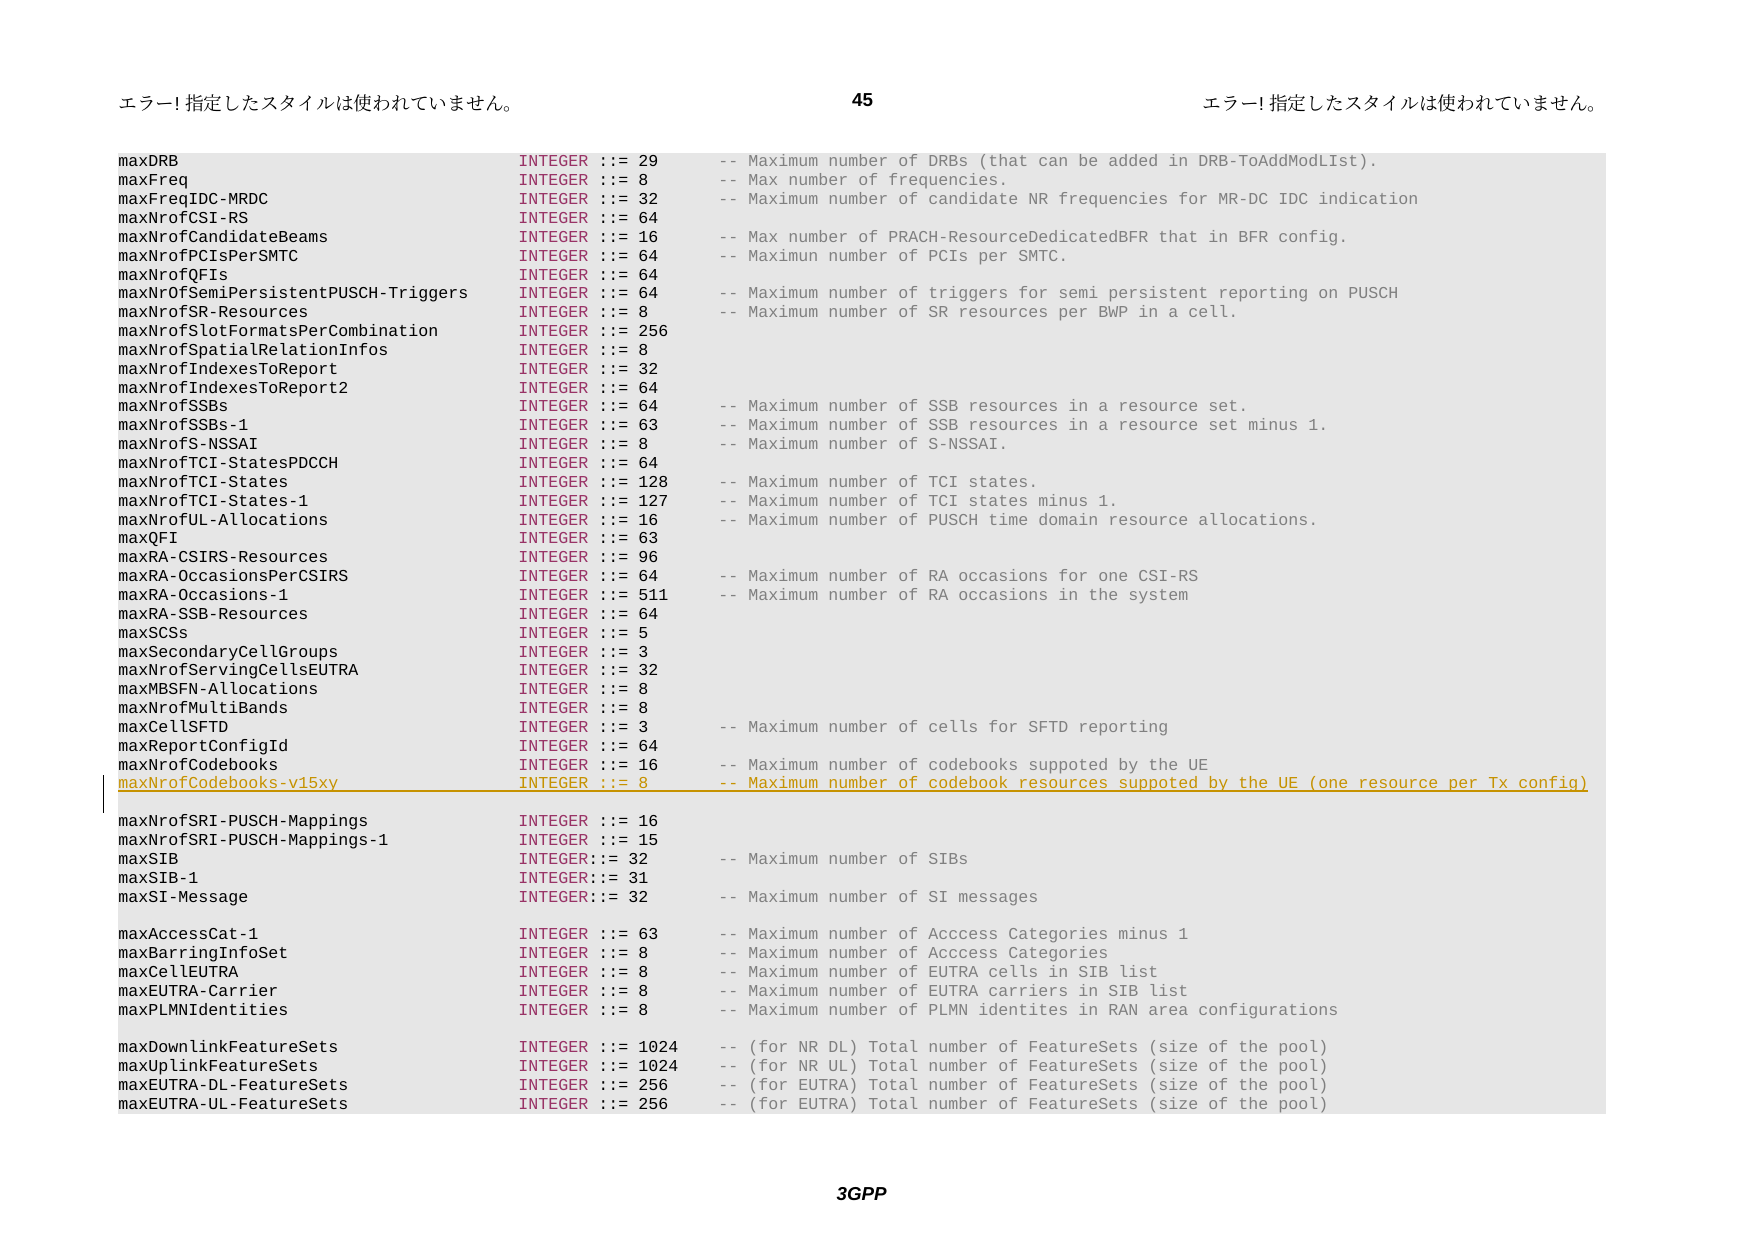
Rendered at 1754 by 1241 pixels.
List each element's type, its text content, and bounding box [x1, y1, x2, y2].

text maxSIB INTEGER::= 32 -- Maximum number of SIBs [118, 851, 1606, 869]
text maxAccessCat-1 INTEGER ::= 63 -- Maximum number of Acccess Categories minus 1 [118, 926, 1606, 945]
text maxEUTRA-DL-FeatureSets INTEGER ::= 256 -- (for EUTRA) Total number of FeatureSets (size of the pool) [118, 1077, 1606, 1096]
text maxQFI INTEGER ::= 63 [118, 530, 1606, 549]
text maxReportConfigId INTEGER ::= 64 [118, 737, 1606, 756]
text maxSI-Message INTEGER::= 32 -- Maximum number of SI messages [118, 888, 1606, 907]
text maxRA-CSIRS-Resources INTEGER ::= 96 [118, 549, 1606, 568]
text maxNrofSlotFormatsPerCombination INTEGER ::= 256 [118, 323, 1606, 341]
text maxFreq INTEGER ::= 8 -- Max number of frequencies. [118, 172, 1606, 191]
text maxFreqIDC-MRDC INTEGER ::= 32 -- Maximum number of candidate NR frequencies for MR-DC IDC indication [118, 191, 1606, 209]
text maxUplinkFeatureSets INTEGER ::= 1024 -- (for NR UL) Total number of FeatureSets (size of the pool) [118, 1058, 1606, 1077]
text maxNrofCSI-RS INTEGER ::= 64 [118, 209, 1606, 228]
text maxNrofTCI-StatesPDCCH INTEGER ::= 64 [118, 454, 1606, 473]
text maxEUTRA-Carrier INTEGER ::= 8 -- Maximum number of EUTRA carriers in SIB list [118, 982, 1606, 1001]
text maxNrofTCI-States INTEGER ::= 128 -- Maximum number of TCI states. [118, 473, 1606, 492]
text maxDownlinkFeatureSets INTEGER ::= 1024 -- (for NR DL) Total number of FeatureSets (size of the pool) [118, 1039, 1606, 1058]
text maxNrOfSemiPersistentPUSCH-Triggers INTEGER ::= 64 -- Maximum number of triggers for semi persistent reporting on PUSCH [118, 285, 1606, 304]
text maxNrofSpatialRelationInfos INTEGER ::= 8 [118, 341, 1606, 360]
text maxNrofSSBs INTEGER ::= 64 -- Maximum number of SSB resources in a resource set. [118, 398, 1606, 417]
text maxNrofSR-Resources INTEGER ::= 8 -- Maximum number of SR resources per BWP in a cell. [118, 304, 1606, 323]
text maxNrofS-NSSAI INTEGER ::= 8 -- Maximum number of S-NSSAI. [118, 436, 1606, 454]
text maxSecondaryCellGroups INTEGER ::= 3 [118, 643, 1606, 662]
text maxNrofIndexesToReport2 INTEGER ::= 64 [118, 379, 1606, 398]
text maxPLMNIdentities INTEGER ::= 8 -- Maximum number of PLMN identites in RAN area configurations [118, 1001, 1606, 1020]
text maxNrofSRI-PUSCH-Mappings-1 INTEGER ::= 15 [118, 832, 1606, 851]
text maxCellEUTRA INTEGER ::= 8 -- Maximum number of EUTRA cells in SIB list [118, 964, 1606, 982]
text maxNrofServingCellsEUTRA INTEGER ::= 32 [118, 662, 1606, 681]
text maxNrofSRI-PUSCH-Mappings INTEGER ::= 16 [118, 813, 1606, 832]
text maxNrofCandidateBeams INTEGER ::= 16 -- Max number of PRACH-ResourceDedicatedBFR that in BFR config. [118, 228, 1606, 247]
text maxNrofUL-Allocations INTEGER ::= 16 -- Maximum number of PUSCH time domain resource allocations. [118, 511, 1606, 530]
text maxNrofIndexesToReport INTEGER ::= 32 [118, 360, 1606, 379]
text maxNrofTCI-States-1 INTEGER ::= 127 -- Maximum number of TCI states minus 1. [118, 492, 1606, 511]
text maxDRB INTEGER ::= 29 -- Maximum number of DRBs (that can be added in DRB-ToAddModLIst). [118, 153, 1606, 172]
text maxRA-OccasionsPerCSIRS INTEGER ::= 64 -- Maximum number of RA occasions for one CSI-RS [118, 568, 1606, 587]
text maxNrofQFIs INTEGER ::= 64 [118, 266, 1606, 285]
text maxCellSFTD INTEGER ::= 3 -- Maximum number of cells for SFTD reporting [118, 718, 1606, 737]
text maxBarringInfoSet INTEGER ::= 8 -- Maximum number of Acccess Categories [118, 945, 1606, 964]
text maxEUTRA-UL-FeatureSets INTEGER ::= 256 -- (for EUTRA) Total number of FeatureSets (size of the pool) [118, 1096, 1606, 1114]
text maxNrofCodebooks INTEGER ::= 16 -- Maximum number of codebooks suppoted by the UE [118, 756, 1606, 775]
text maxNrofMultiBands INTEGER ::= 8 [118, 700, 1606, 718]
text maxMBSFN-Allocations INTEGER ::= 8 [118, 681, 1606, 700]
text maxSCSs INTEGER ::= 5 [118, 624, 1606, 643]
text maxNrofSSBs-1 INTEGER ::= 63 -- Maximum number of SSB resources in a resource set minus 1. [118, 417, 1606, 436]
text maxSIB-1 INTEGER::= 31 [118, 869, 1606, 888]
text maxRA-Occasions-1 INTEGER ::= 511 -- Maximum number of RA occasions in the system [118, 587, 1606, 605]
text maxRA-SSB-Resources INTEGER ::= 64 [118, 605, 1606, 624]
text maxNrofPCIsPerSMTC INTEGER ::= 64 -- Maximun number of PCIs per SMTC. [118, 247, 1606, 266]
